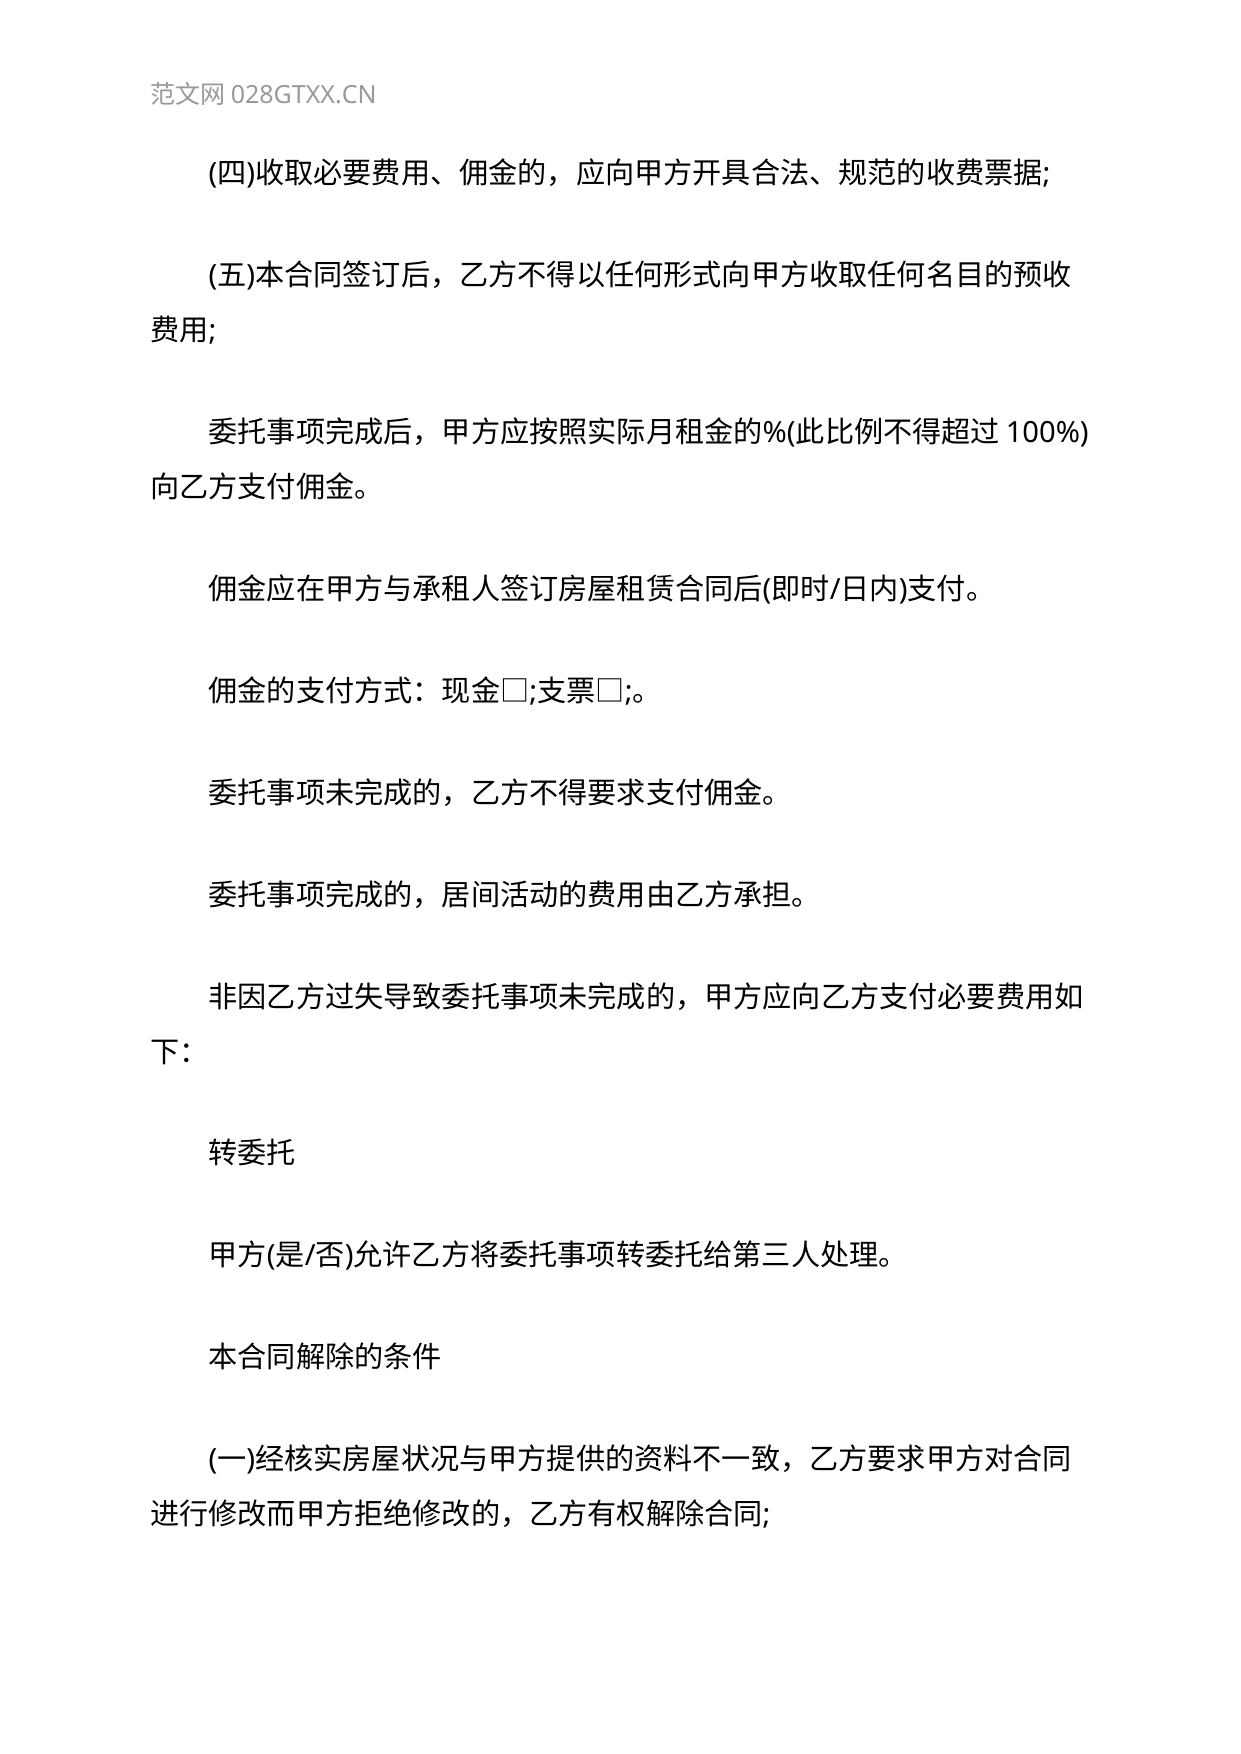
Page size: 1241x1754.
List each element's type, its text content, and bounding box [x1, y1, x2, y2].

text 转委托 [150, 1130, 1090, 1172]
text 委托事项未完成的，乙方不得要求支付佣金。 [150, 770, 1090, 812]
text (一)经核实房屋状况与甲方提供的资料不一致，乙方要求甲方对合同进行修改而甲方拒绝修改的，乙方有权解除合同; [150, 1435, 1090, 1533]
text 甲方(是/否)允许乙方将委托事项转委托给第三人处理。 [150, 1232, 1090, 1274]
text 委托事项完成的，居间活动的费用由乙方承担。 [150, 871, 1090, 914]
text (五)本合同签订后，乙方不得以任何形式向甲方收取任何名目的预收费用; [150, 252, 1090, 349]
text 本合同解除的条件 [150, 1334, 1090, 1376]
text 委托事项完成后，甲方应按照实际月租金的%(此比例不得超过100%)向乙方支付佣金。 [150, 409, 1090, 506]
text (四)收取必要费用、佣金的，应向甲方开具合法、规范的收费票据; [150, 150, 1090, 192]
text 非因乙方过失导致委托事项未完成的，甲方应向乙方支付必要费用如下： [150, 973, 1090, 1070]
text 佣金的支付方式：现金□;支票□;。 [150, 668, 1090, 710]
text 佣金应在甲方与承租人签订房屋租赁合同后(即时/日内)支付。 [150, 566, 1090, 608]
